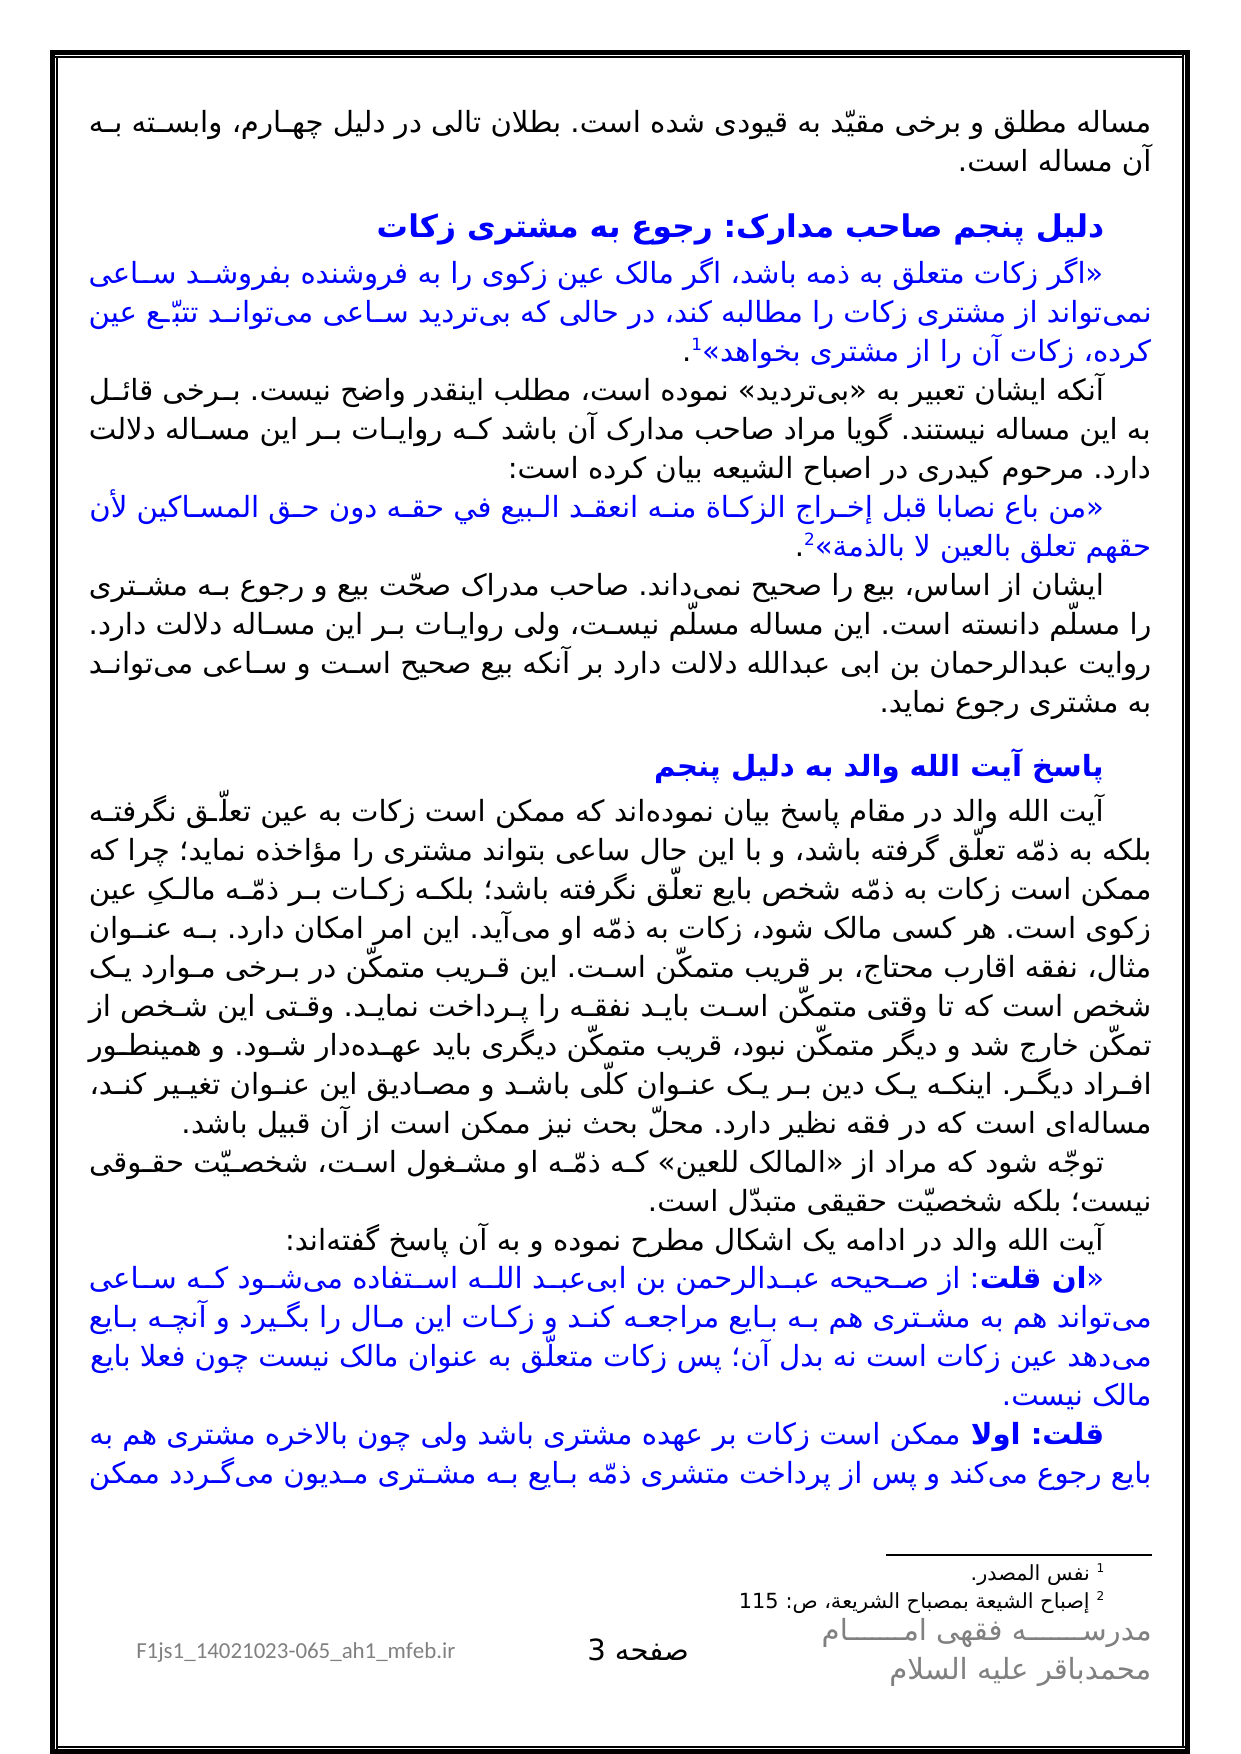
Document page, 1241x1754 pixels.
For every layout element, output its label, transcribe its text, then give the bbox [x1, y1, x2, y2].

text توجّه شود که مراد از «المالک للعین» که ذمّه او مشغول است، شخصیّت حقوقی نیست؛ بلکه شخصیّت حقیقی متبدّل است. [89, 1145, 1152, 1218]
text «من باع نصابا قبل إخراج الزكاة منه انعقد البيع في حقه دون حق المساكين لأن حقهم تعلق بالعين لا بالذمة». [89, 490, 1152, 563]
text «اگر زکات متعلق به ذمه باشد، اگر مالک عین زکوی را به فروشنده بفروشد ساعی نمی‌تواند از مشتری زکات را مطالبه کند، در حالی که بی‌تردید ساعی می‌تواند تتبّع عین کرده، زکات آن را از مشتری بخواهد». [89, 257, 1152, 368]
text آیت الله والد در ادامه یک اشکال مطرح نموده و به آن پاسخ گفته‌اند: [89, 1223, 1152, 1257]
subtitle دلیل پنجم صاحب مدارک: رجوع به مشتری زکات [89, 209, 1152, 245]
text ایشان از اساس، بیع را صحیح نمی‌داند. صاحب مدراک صحّت بیع و رجوع به مشتری را مسلّم دانسته‌ است. این مساله مسلّم نیست، ولی روایات بر این مساله دلالت دارد. روایت عبدالرحمان بن ابی ‌عبدالله دلالت دارد بر آنکه بیع صحیح است و ساعی می‌تواند به مشتری رجوع نماید. [89, 568, 1152, 719]
text «ان قلت: از صحیحه عبدالرحمن بن ابی‌عبد الله استفاده می‌شود که ساعی می‌تواند هم به مشتری هم به بایع مراجعه کند و زکات این مال را بگیرد و آنچه بایع می‌دهد عین زکات است نه بدل آن؛ پس زکات متعلّق به عنوان مالک نیست چون فعلا بایع مالک نیست. [89, 1262, 1152, 1413]
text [89, 106, 1152, 179]
subtitle پاسخ آیت الله والد به دلیل پنجم [89, 749, 1152, 783]
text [89, 1418, 1152, 1491]
text آنکه ایشان تعبیر به «بی‌تردید» نموده است، مطلب اینقدر واضح نیست. برخی قائل به این مساله نیستند. گویا مراد صاحب مدارک آن باشد که روایات بر این مساله دلالت دارد. مرحوم کیدری در اصباح الشیعه بیان کرده است: [89, 373, 1152, 485]
text آیت الله والد در مقام پاسخ بیان نموده‌اند که ممکن است زکات به عین تعلّق نگرفته بلکه به ذمّه تعلّق گرفته باشد، و با این حال ساعی بتواند مشتری را مؤاخذه نماید؛ چرا که ممکن است زکات به ذمّه شخص بایع تعلّق نگرفته باشد؛ بلکه زکات بر ذمّه مالکِ عین زکوی است. هر کسی مالک شود، زکات به ذمّه او می‌آید. این امر امکان دارد. به عنوان مثال، نفقه اقارب محتاج، بر قریب متمکّن است. این قریب متمکّن در برخی موارد یک شخص است که تا وقتی متمکّن است باید نفقه را پرداخت نماید. وقتی این شخص از تمکّن خارج شد و دیگر متمکّن نبود، قریب متمکّن دیگری باید عهده‌دار شود. و همینطور افراد دیگر. اینکه یک دین بر یک عنوان کلّی باشد و مصادیق این عنوان تغییر کند، مساله‌ای است که در فقه نظیر دارد. محلّ بحث نیز ممکن است از آن قبیل باشد. [89, 794, 1152, 1140]
